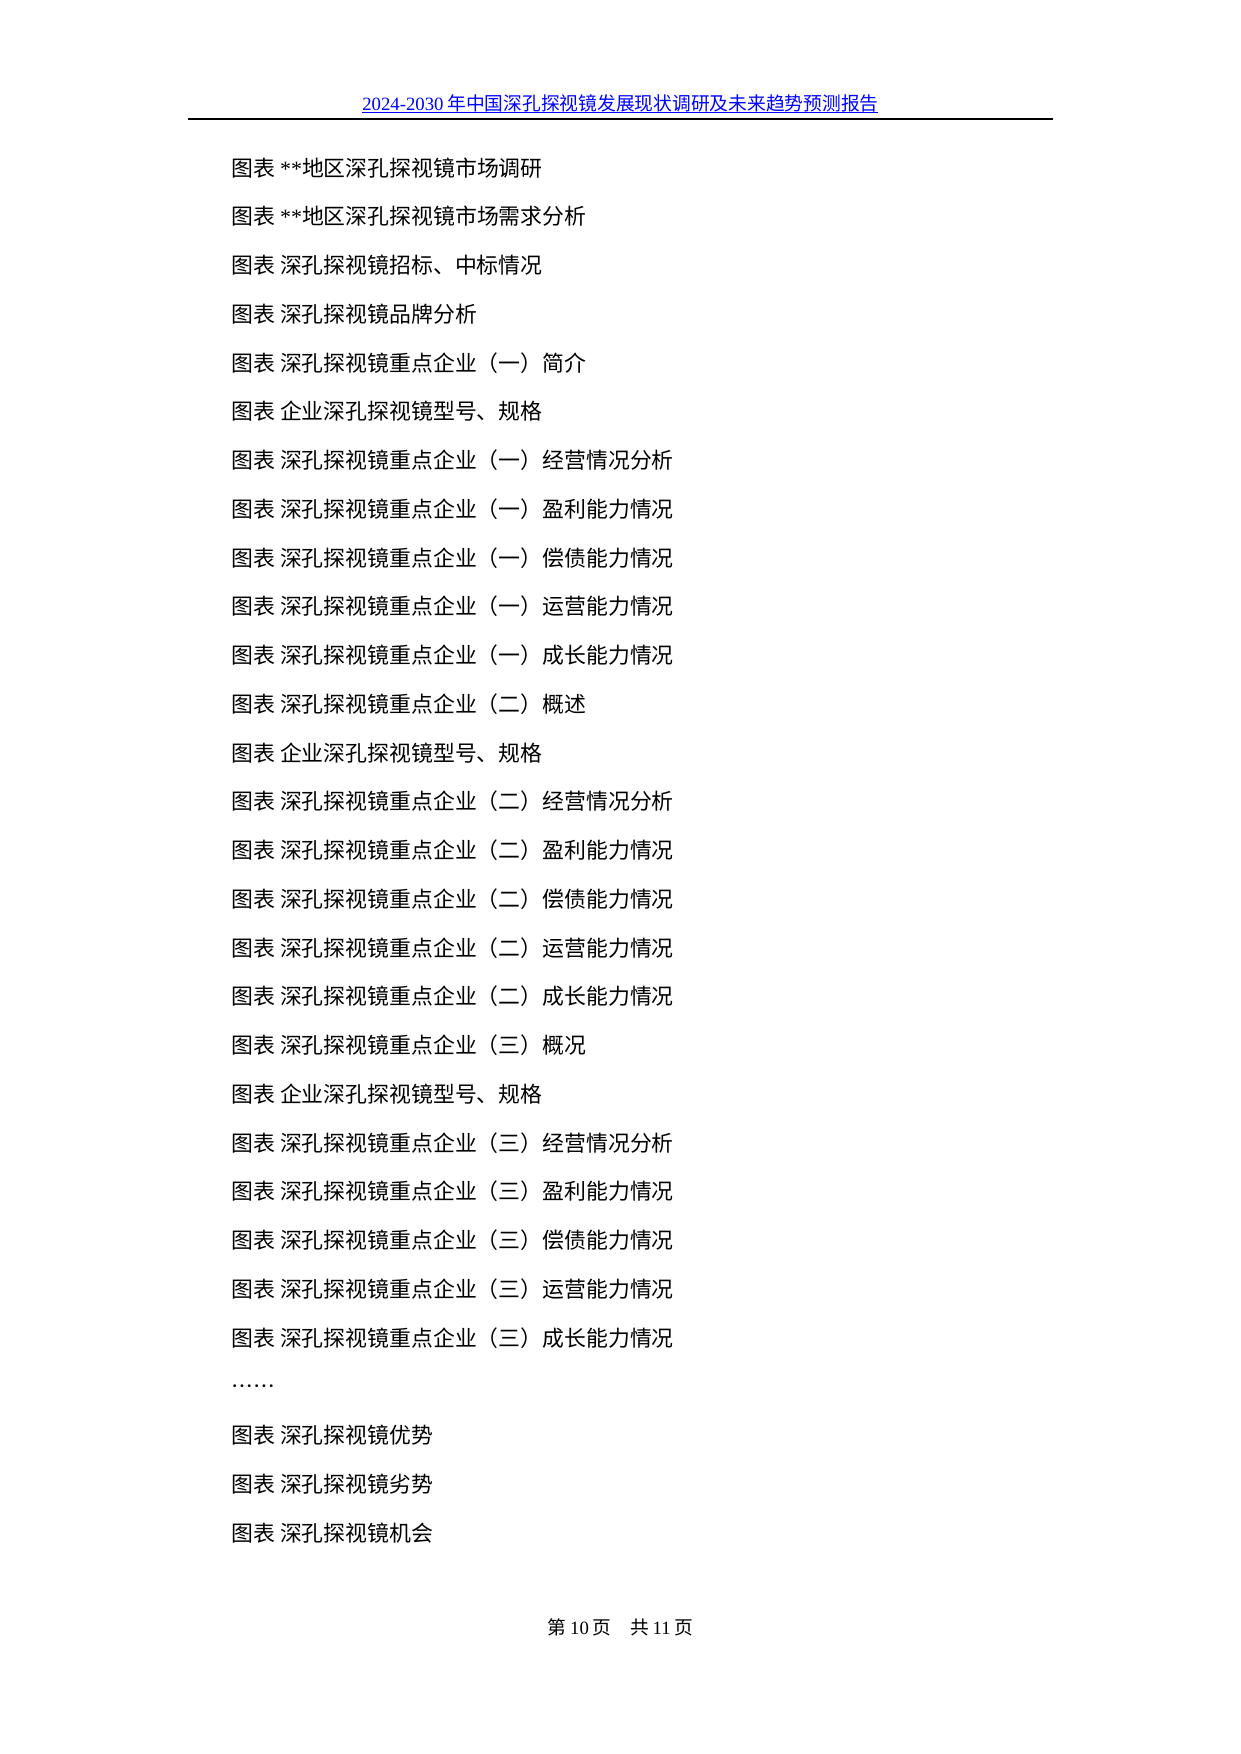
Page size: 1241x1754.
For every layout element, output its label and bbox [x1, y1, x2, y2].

text [187, 150, 1053, 1548]
